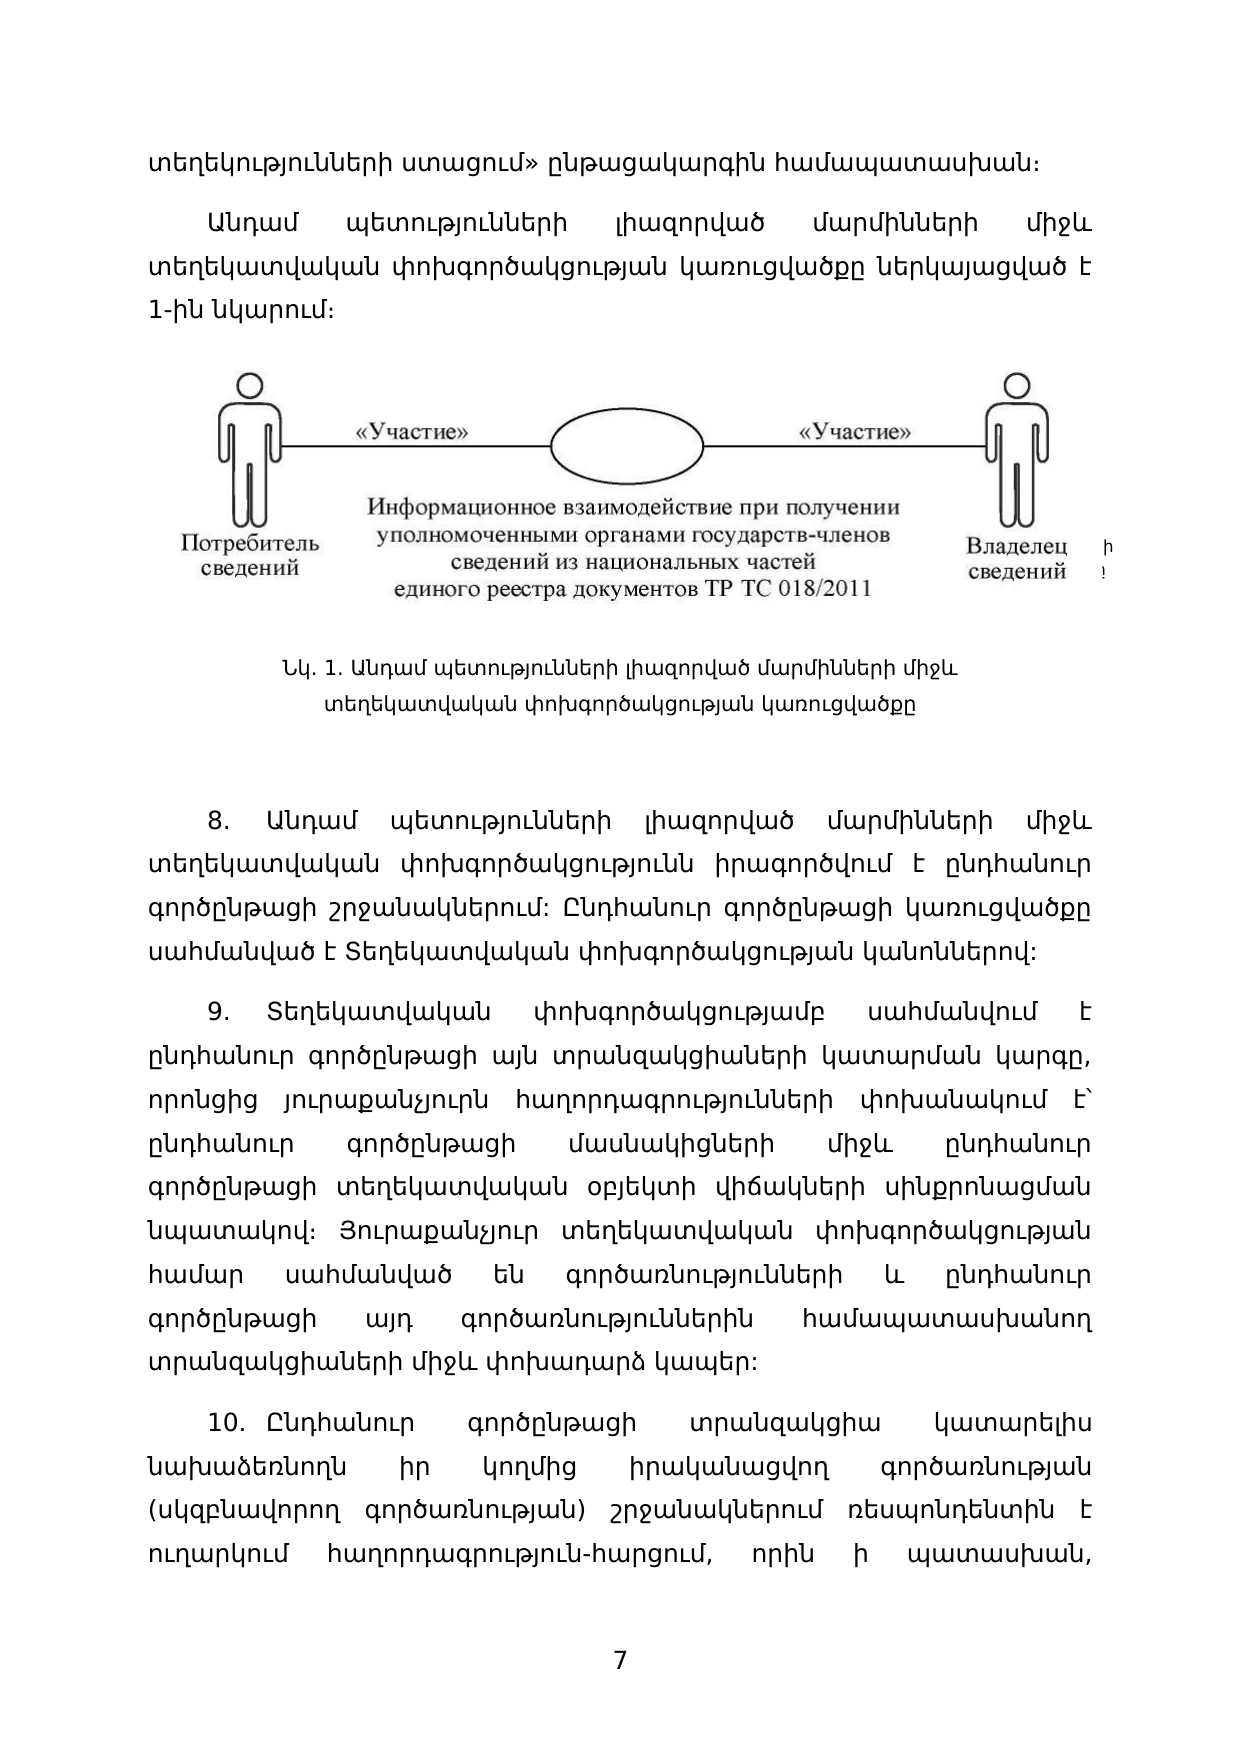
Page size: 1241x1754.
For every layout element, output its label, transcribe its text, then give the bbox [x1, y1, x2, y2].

text 9. Տեղեկատվական փոխգործակցությամբ սահմանվում է ընդհանուր գործընթացի այն տրանզակցիաների կատարման կարգը, որոնցից յուրաքանչյուրն հաղորդագրությունների փոխանակում է՝ ընդհանուր գործընթացի մասնակիցների միջև ընդհանուր գործընթացի տեղեկատվական օբյեկտի վիճակների սինքրոնացման նպատակով։ Յուրաքանչյուր տեղեկատվական փոխգործակցության համար սահմանված են գործառնությունների և ընդհանուր գործընթացի այդ գործառնություններին համապատասխանող տրանզակցիաների միջև փոխադարձ կապեր: [148, 997, 1092, 1377]
text Նկ. 1. Անդամ պետությունների լիազորված մարմինների միջև տեղեկատվական փոխգործակցության կառուցվածքը [207, 656, 1033, 717]
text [148, 148, 1072, 177]
text Անդամ պետությունների լիազորված մարմինների միջև տեղեկատվական փոխգործակցության կառուցվածքը ներկայացված է 1-ին նկարում։ [148, 208, 1093, 325]
picture [147, 356, 1103, 625]
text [148, 1408, 1093, 1568]
text 8. Անդամ պետությունների լիազորված մարմինների միջև տեղեկատվական փոխգործակցությունն իրագործվում է ընդհանուր գործընթացի շրջանակներում: Ընդհանուր գործընթացի կառուցվածքը սահմանված է Տեղեկատվական փոխգործակցության կանոններով: [148, 806, 1092, 966]
